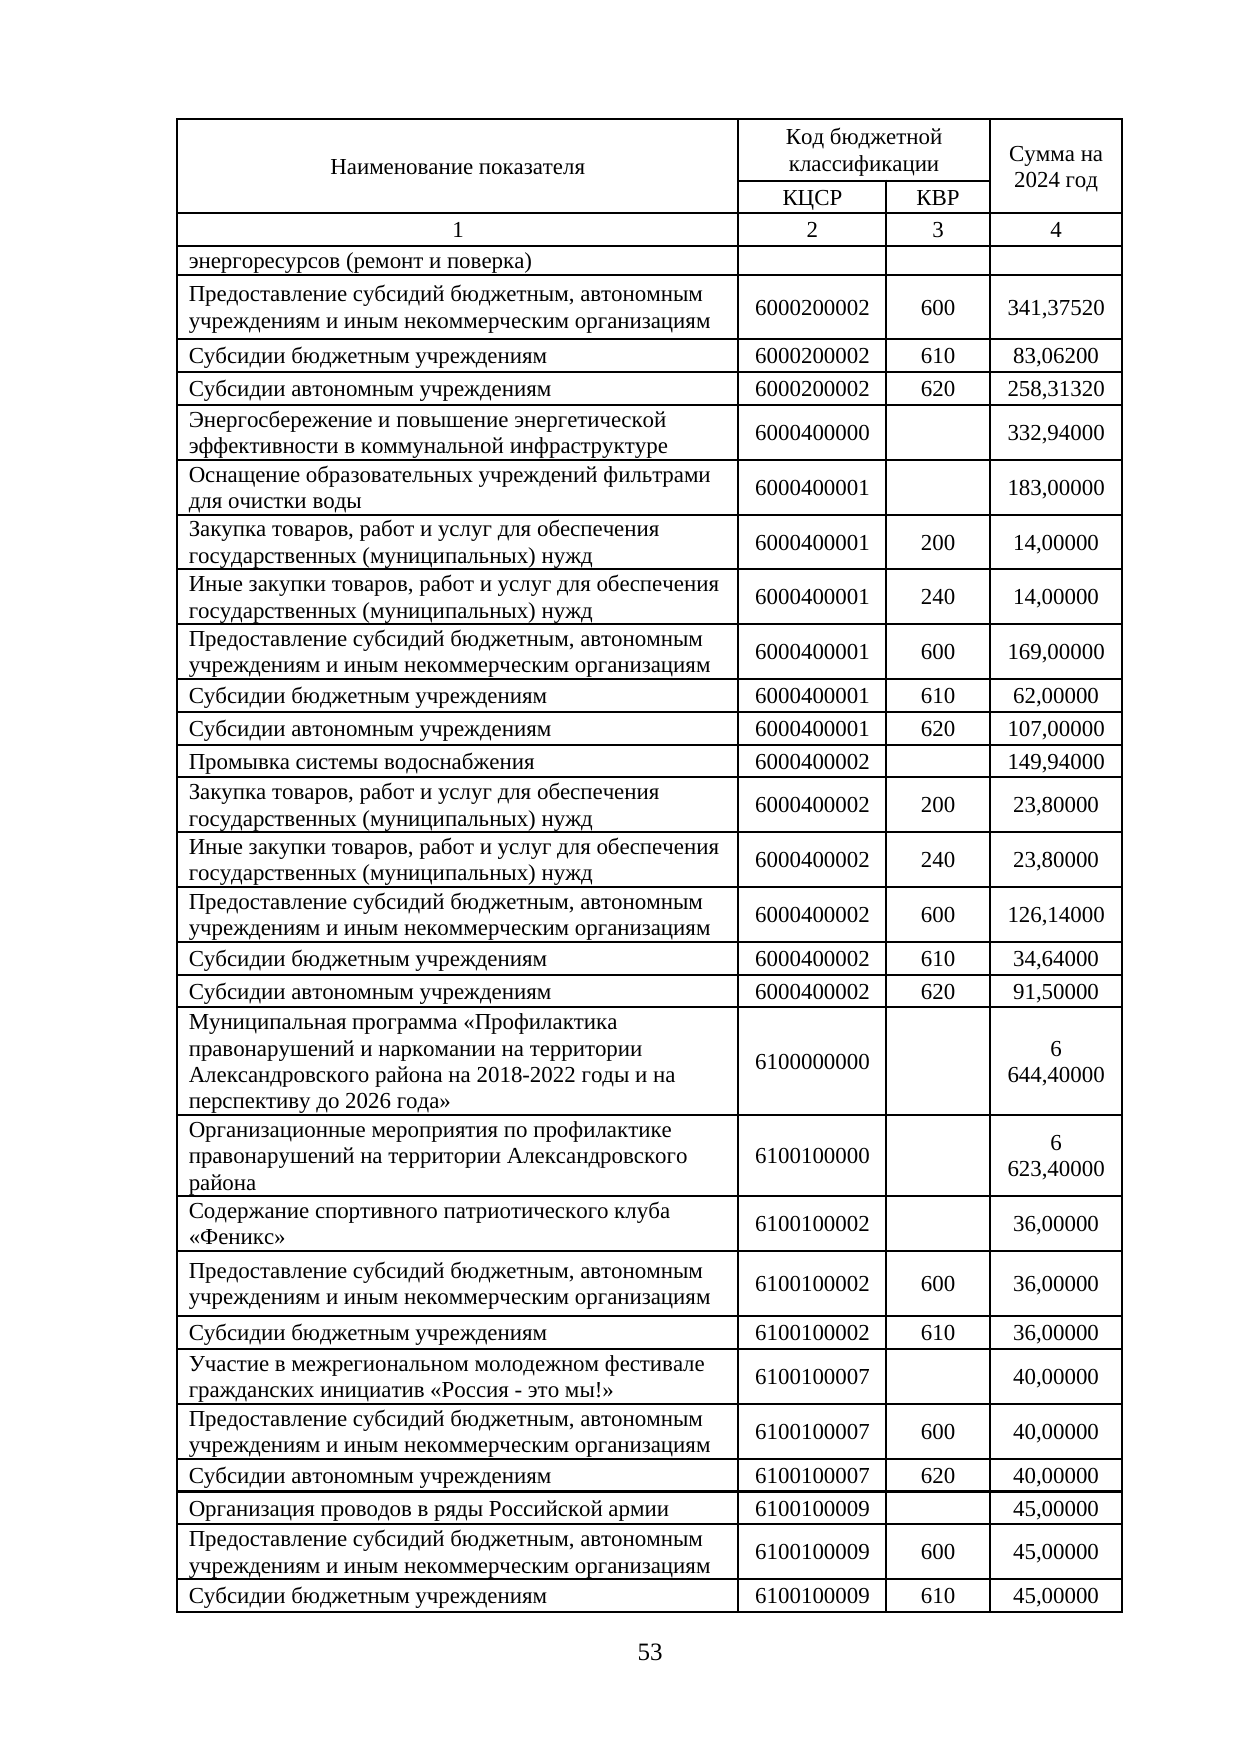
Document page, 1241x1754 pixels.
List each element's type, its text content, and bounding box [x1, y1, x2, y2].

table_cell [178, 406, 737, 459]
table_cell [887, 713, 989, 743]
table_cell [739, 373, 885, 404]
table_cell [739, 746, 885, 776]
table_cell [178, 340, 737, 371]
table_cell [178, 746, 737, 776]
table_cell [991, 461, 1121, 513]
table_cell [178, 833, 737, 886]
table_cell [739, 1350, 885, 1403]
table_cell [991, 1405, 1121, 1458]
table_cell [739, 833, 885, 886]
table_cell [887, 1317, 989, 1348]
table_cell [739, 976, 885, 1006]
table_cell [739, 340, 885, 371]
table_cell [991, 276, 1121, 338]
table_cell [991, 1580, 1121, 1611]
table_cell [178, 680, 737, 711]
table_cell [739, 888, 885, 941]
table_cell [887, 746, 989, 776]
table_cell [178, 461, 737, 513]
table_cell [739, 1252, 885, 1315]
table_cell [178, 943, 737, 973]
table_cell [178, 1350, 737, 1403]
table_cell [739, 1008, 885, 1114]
table_cell КВР [887, 182, 989, 212]
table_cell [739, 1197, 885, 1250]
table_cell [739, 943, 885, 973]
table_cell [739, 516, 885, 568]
table_header Код бюджетной классификации [739, 120, 989, 179]
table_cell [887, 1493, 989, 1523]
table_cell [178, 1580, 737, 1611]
table_cell 3 [887, 214, 989, 245]
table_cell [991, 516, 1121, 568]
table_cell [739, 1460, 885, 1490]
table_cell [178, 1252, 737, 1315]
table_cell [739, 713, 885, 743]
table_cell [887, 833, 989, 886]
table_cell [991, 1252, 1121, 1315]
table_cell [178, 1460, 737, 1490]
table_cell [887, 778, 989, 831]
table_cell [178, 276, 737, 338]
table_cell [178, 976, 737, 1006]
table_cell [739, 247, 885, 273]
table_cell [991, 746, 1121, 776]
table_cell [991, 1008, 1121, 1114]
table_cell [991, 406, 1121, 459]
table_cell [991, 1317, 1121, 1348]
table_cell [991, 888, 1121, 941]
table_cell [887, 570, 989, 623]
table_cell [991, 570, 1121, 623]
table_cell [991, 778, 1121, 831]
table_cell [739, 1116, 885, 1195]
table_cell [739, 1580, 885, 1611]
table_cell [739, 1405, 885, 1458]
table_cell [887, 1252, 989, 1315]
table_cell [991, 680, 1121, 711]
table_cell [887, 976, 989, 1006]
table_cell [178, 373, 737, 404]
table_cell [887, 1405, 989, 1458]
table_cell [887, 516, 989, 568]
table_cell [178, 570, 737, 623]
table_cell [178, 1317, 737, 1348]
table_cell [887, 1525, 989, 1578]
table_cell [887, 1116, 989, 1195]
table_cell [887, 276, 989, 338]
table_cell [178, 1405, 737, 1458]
table_cell КЦСР [739, 182, 885, 212]
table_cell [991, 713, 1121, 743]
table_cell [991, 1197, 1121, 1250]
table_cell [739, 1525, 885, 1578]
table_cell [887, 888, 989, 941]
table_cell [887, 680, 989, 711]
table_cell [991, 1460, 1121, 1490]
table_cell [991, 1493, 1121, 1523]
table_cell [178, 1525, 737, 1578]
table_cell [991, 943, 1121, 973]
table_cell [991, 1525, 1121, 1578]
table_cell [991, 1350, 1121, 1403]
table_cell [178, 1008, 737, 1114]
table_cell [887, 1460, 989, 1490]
table_header Сумма на 2024 год [991, 120, 1121, 212]
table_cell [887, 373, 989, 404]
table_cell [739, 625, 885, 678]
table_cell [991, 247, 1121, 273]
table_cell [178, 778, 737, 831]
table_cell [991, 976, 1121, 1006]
table_cell 2 [739, 214, 885, 245]
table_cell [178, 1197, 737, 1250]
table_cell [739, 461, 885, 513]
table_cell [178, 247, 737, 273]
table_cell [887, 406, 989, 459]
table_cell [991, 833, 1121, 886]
table_cell 4 [991, 214, 1121, 245]
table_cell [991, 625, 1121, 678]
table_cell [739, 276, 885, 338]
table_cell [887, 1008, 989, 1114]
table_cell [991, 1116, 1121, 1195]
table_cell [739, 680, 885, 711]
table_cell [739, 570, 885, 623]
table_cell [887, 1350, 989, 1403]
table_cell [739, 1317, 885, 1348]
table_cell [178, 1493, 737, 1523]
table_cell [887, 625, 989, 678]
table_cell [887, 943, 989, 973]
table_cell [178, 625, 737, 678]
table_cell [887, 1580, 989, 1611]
table_cell 1 [178, 214, 737, 245]
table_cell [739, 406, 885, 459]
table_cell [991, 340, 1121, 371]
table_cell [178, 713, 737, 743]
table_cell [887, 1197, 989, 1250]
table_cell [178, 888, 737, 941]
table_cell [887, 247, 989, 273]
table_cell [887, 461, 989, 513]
table_header Наименование показателя [178, 120, 737, 212]
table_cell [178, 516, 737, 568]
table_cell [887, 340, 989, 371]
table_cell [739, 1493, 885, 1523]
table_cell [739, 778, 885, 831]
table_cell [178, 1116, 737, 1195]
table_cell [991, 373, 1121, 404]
